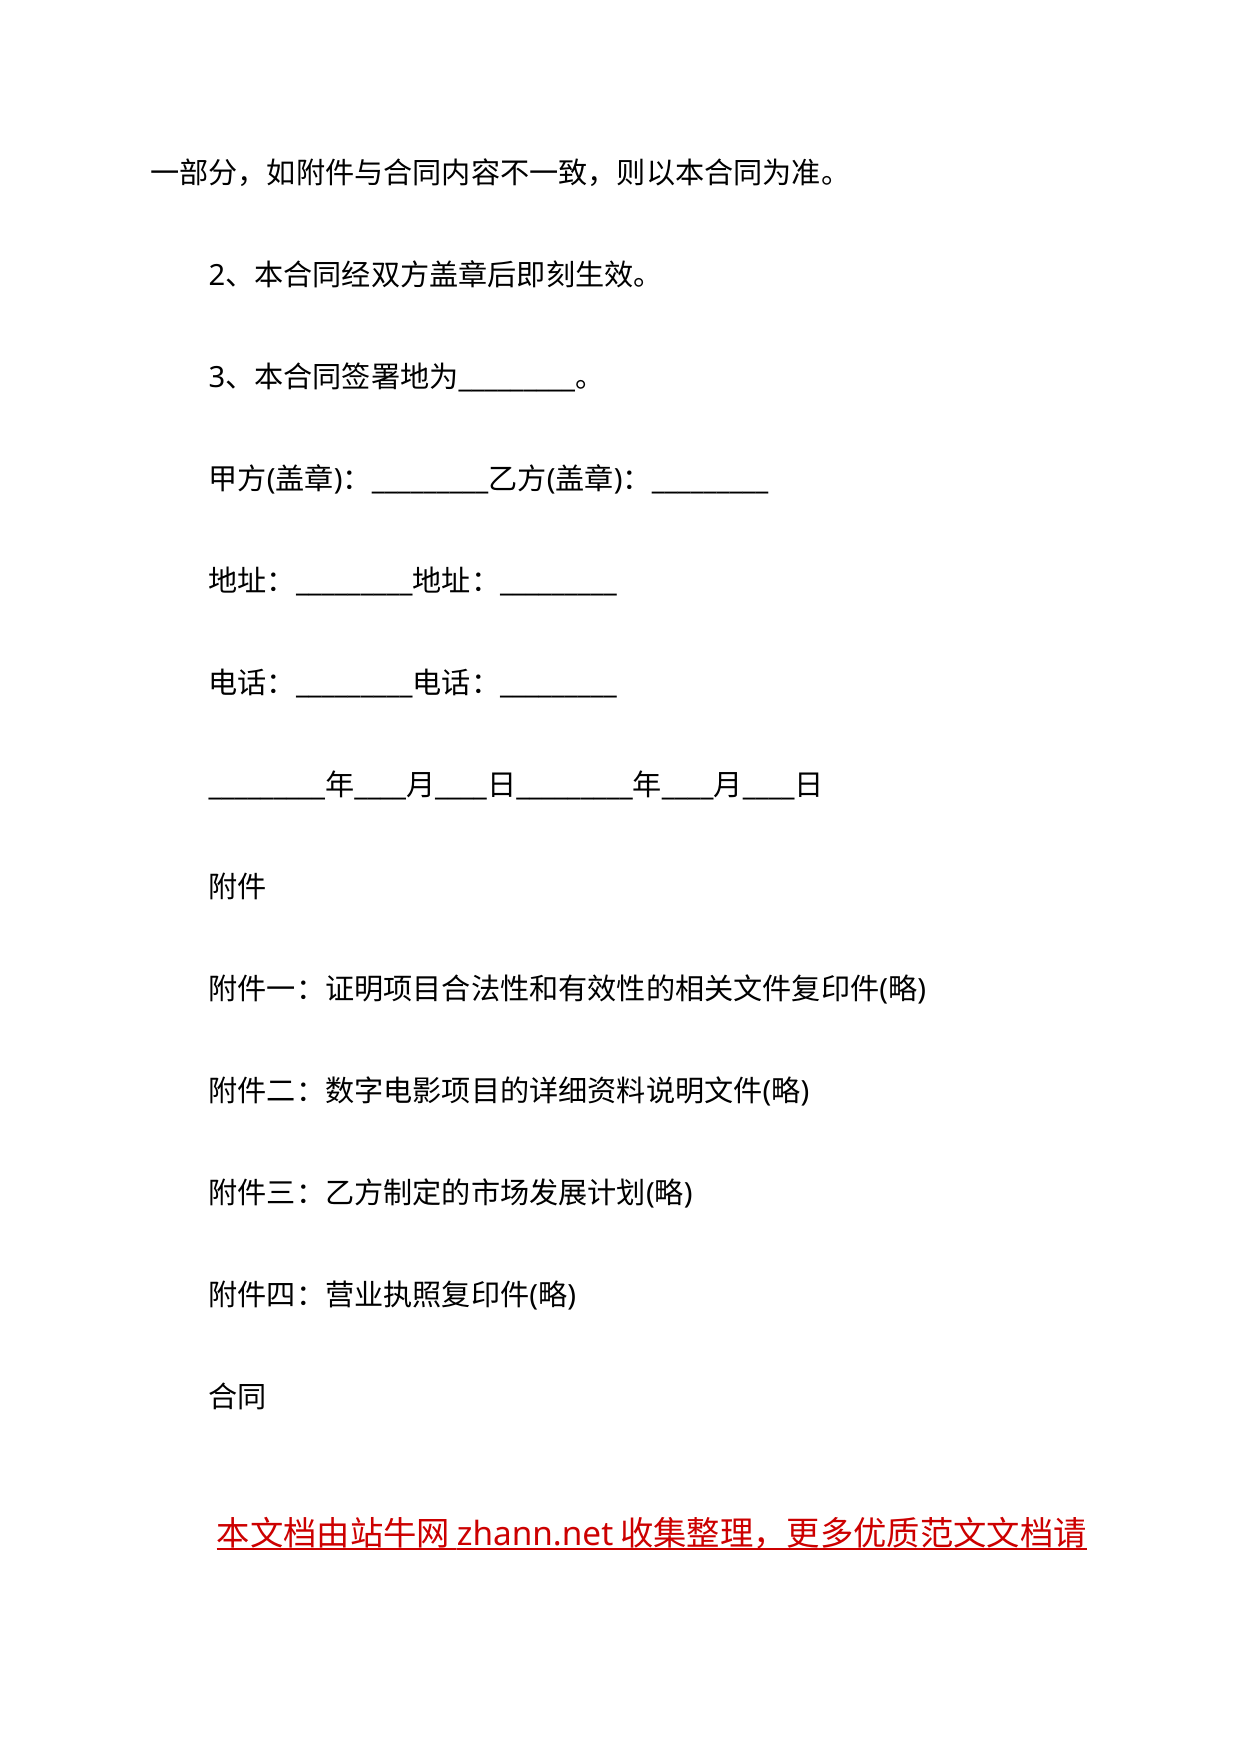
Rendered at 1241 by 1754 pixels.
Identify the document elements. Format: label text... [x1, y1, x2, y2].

text 地址：_________地址：_________ [150, 558, 1090, 600]
text 3、本合同签署地为_________。 [150, 354, 1090, 396]
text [150, 150, 1090, 192]
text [150, 1506, 1090, 1555]
text 附件一：证明项目合法性和有效性的相关文件复印件(略) [150, 965, 1090, 1008]
text 附件 [150, 864, 1090, 906]
text 合同 [150, 1373, 1090, 1416]
text 附件二：数字电影项目的详细资料说明文件(略) [150, 1067, 1090, 1110]
text 附件四：营业执照复印件(略) [150, 1271, 1090, 1314]
text 附件三：乙方制定的市场发展计划(略) [150, 1169, 1090, 1212]
text 电话：_________电话：_________ [150, 660, 1090, 702]
text 甲方(盖章)：_________乙方(盖章)：_________ [150, 456, 1090, 498]
text 2、本合同经双方盖章后即刻生效。 [150, 252, 1090, 294]
text _________年____月____日_________年____月____日 [150, 762, 1090, 804]
